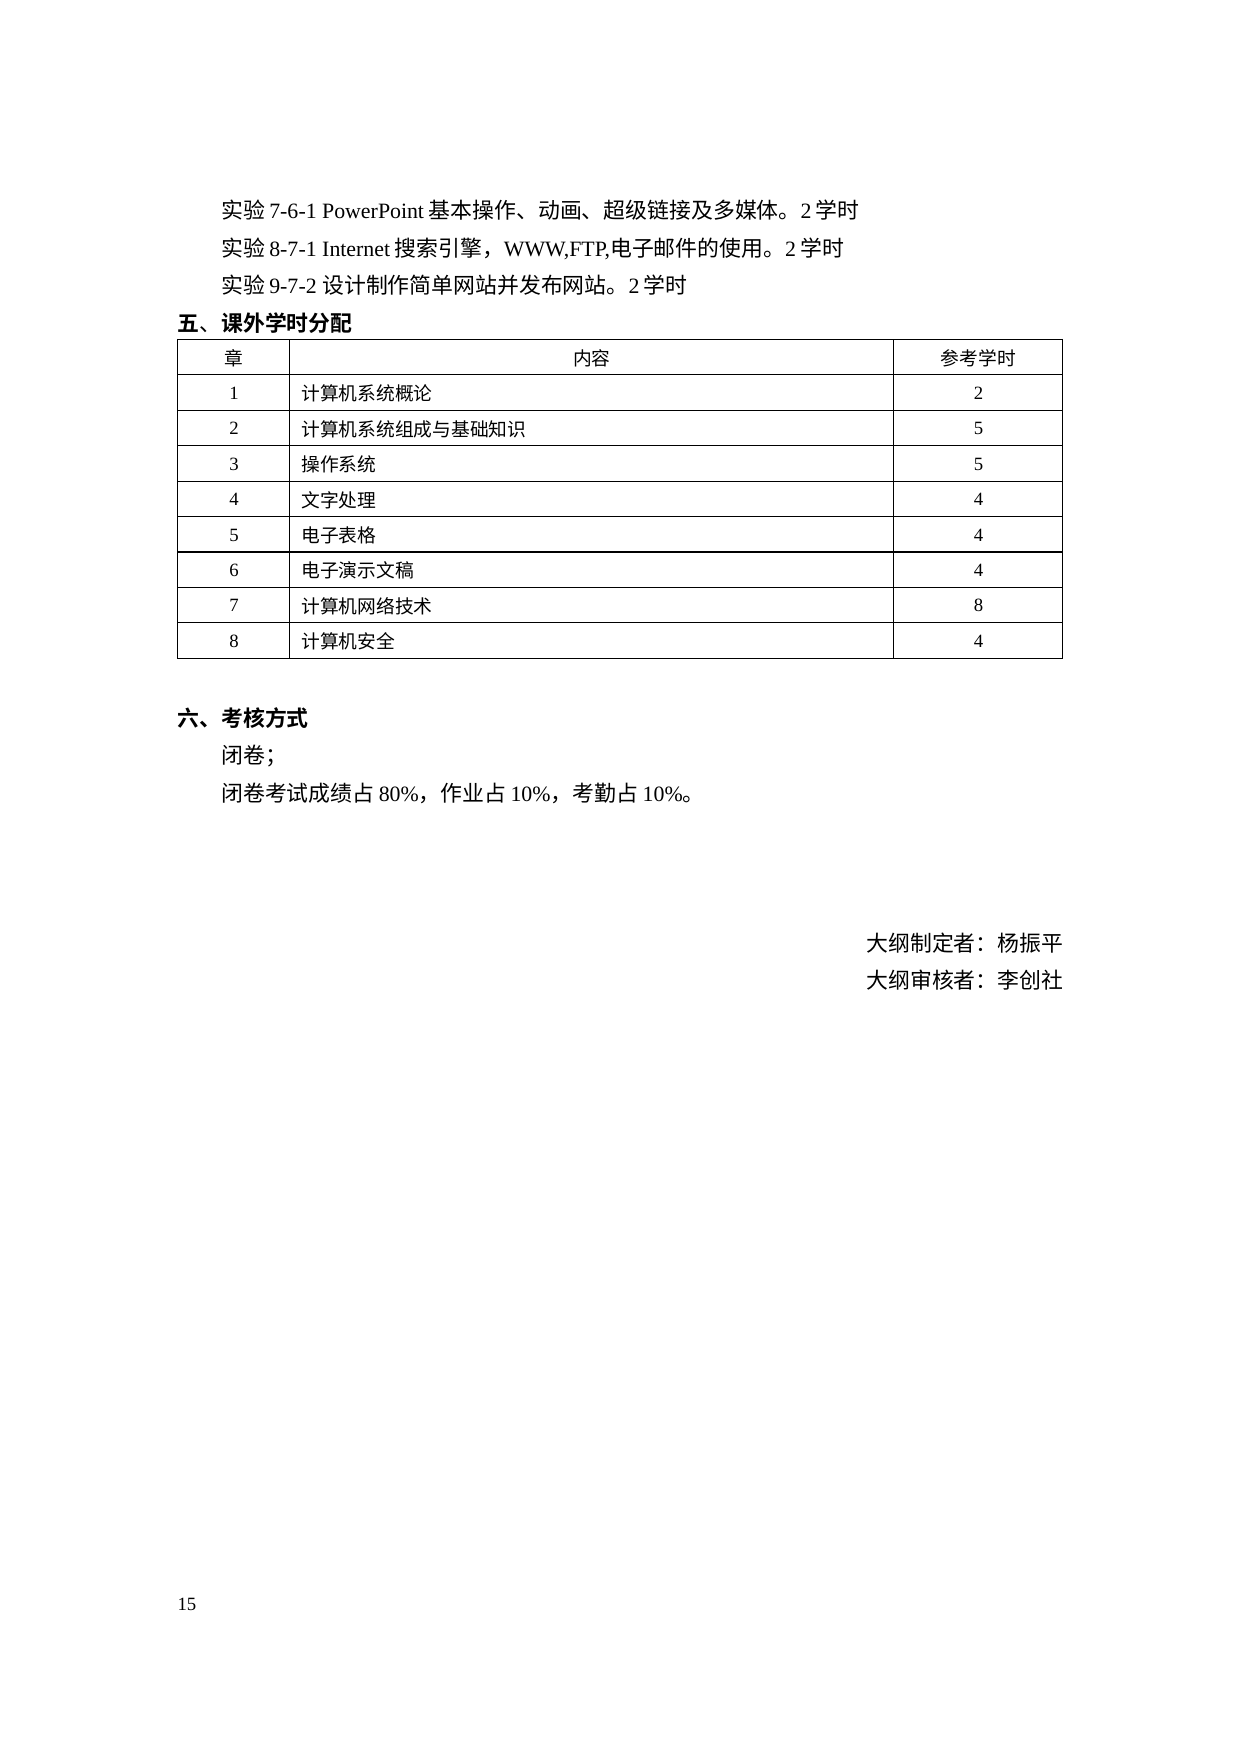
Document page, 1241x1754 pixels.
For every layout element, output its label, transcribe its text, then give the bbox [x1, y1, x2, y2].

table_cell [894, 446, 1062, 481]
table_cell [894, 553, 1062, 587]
text 闭卷考试成绩占80%，作业占10%，考勤占10%。 [177, 771, 1063, 809]
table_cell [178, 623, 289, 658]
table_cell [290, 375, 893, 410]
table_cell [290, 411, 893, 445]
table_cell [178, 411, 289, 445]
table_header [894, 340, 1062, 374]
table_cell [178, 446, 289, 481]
text 五、课外学时分配 [177, 301, 1063, 339]
text 大纲审核者：李创社 [177, 959, 1063, 996]
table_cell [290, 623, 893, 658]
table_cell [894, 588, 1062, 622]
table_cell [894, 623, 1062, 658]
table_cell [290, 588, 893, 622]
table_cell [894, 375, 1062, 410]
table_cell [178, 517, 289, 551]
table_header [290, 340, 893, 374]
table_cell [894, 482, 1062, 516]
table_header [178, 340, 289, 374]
text 实验8-7-1 Internet搜索引擎，WWW,FTP,电子邮件的使用。2学时 [177, 226, 1063, 264]
text 大纲制定者：杨振平 [177, 921, 1063, 959]
text 六、考核方式 [177, 696, 1063, 734]
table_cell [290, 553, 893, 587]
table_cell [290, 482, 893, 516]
text 实验7-6-1 PowerPoint基本操作、动画、超级链接及多媒体。2学时 [177, 189, 1063, 226]
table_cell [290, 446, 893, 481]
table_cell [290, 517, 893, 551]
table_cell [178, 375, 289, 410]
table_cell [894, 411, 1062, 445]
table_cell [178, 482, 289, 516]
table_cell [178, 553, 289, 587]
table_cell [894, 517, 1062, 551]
text 闭卷； [177, 734, 1063, 771]
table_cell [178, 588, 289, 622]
text 实验9-7-2 设计制作简单网站并发布网站。2学时 [177, 264, 1063, 301]
